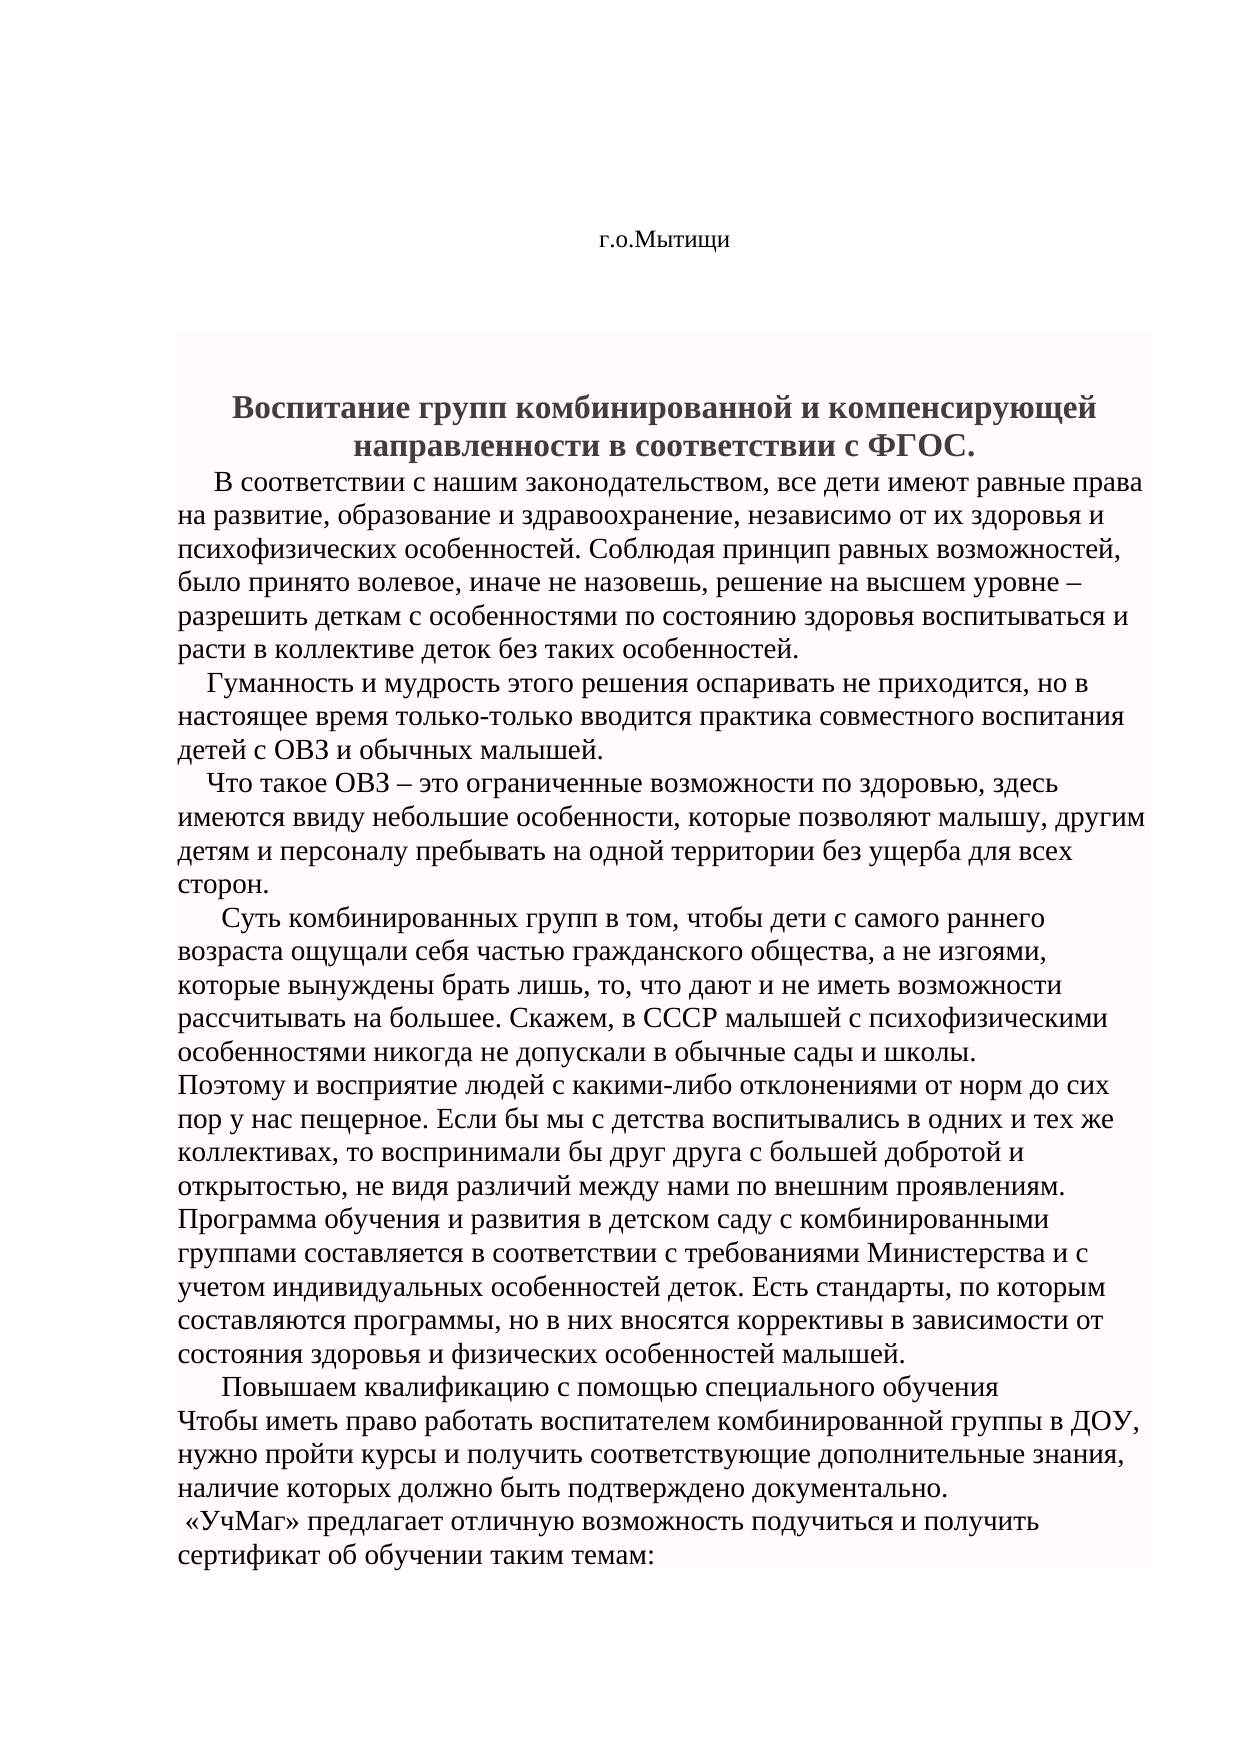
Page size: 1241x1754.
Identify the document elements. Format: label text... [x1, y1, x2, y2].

text «УчМаг» предлагает отличную возможность подучиться и получить сертификат об обучении таким темам: [177, 1503, 1152, 1571]
text Что такое ОВЗ – это ограниченные возможности по здоровью, здесь имеются ввиду небольшие особенности, которые позволяют малышу, другим детям и персоналу пребывать на одной территории без ущерба для всех сторон. [177, 766, 1152, 900]
text Поэтому и восприятие людей с какими-либо отклонениями от норм до сих пор у нас пещерное. Если бы мы с детства воспитывались в одних и тех же коллективах, то воспринимали бы друг друга с большей добротой и открытостью, не видя различий между нами по внешним проявлениям. [177, 1067, 1152, 1202]
text Воспитание групп комбинированной и компенсирующей направленности в соответствии с ФГОС. [177, 387, 1152, 464]
text В соответствии с нашим законодательством, все дети имеют равные права на развитие, образование и здравоохранение, независимо от их здоровья и психофизических особенностей. Соблюдая принцип равных возможностей, было принято волевое, иначе не назовешь, решение на высшем уровне – разрешить деткам с особенностями по состоянию здоровья воспитываться и расти в коллективе деток без таких особенностей. [177, 464, 1152, 665]
text г.о.Мытищи [177, 224, 1152, 253]
text Чтобы иметь право работать воспитателем комбинированной группы в ДОУ, нужно пройти курсы и получить соответствующие дополнительные знания, наличие которых должно быть подтверждено документально. [177, 1403, 1152, 1503]
text Гуманность и мудрость этого решения оспаривать не приходится, но в настоящее время только-только вводится практика совместного воспитания детей с ОВЗ и обычных малышей. [177, 665, 1152, 766]
text Суть комбинированных групп в том, чтобы дети с самого раннего возраста ощущали себя частью гражданского общества, а не изгоями, которые вынуждены брать лишь, то, что дают и не иметь возможности рассчитывать на большее. Скажем, в СССР малышей с психофизическими особенностями никогда не допускали в обычные сады и школы. [177, 900, 1152, 1067]
text Программа обучения и развития в детском саду с комбинированными группами составляется в соответствии с требованиями Министерства и с учетом индивидуальных особенностей деток. Есть стандарты, по которым составляются программы, но в них вносятся коррективы в зависимости от состояния здоровья и физических особенностей малышей. Повышаем квалификацию с помощью специального обучения [177, 1202, 1152, 1403]
